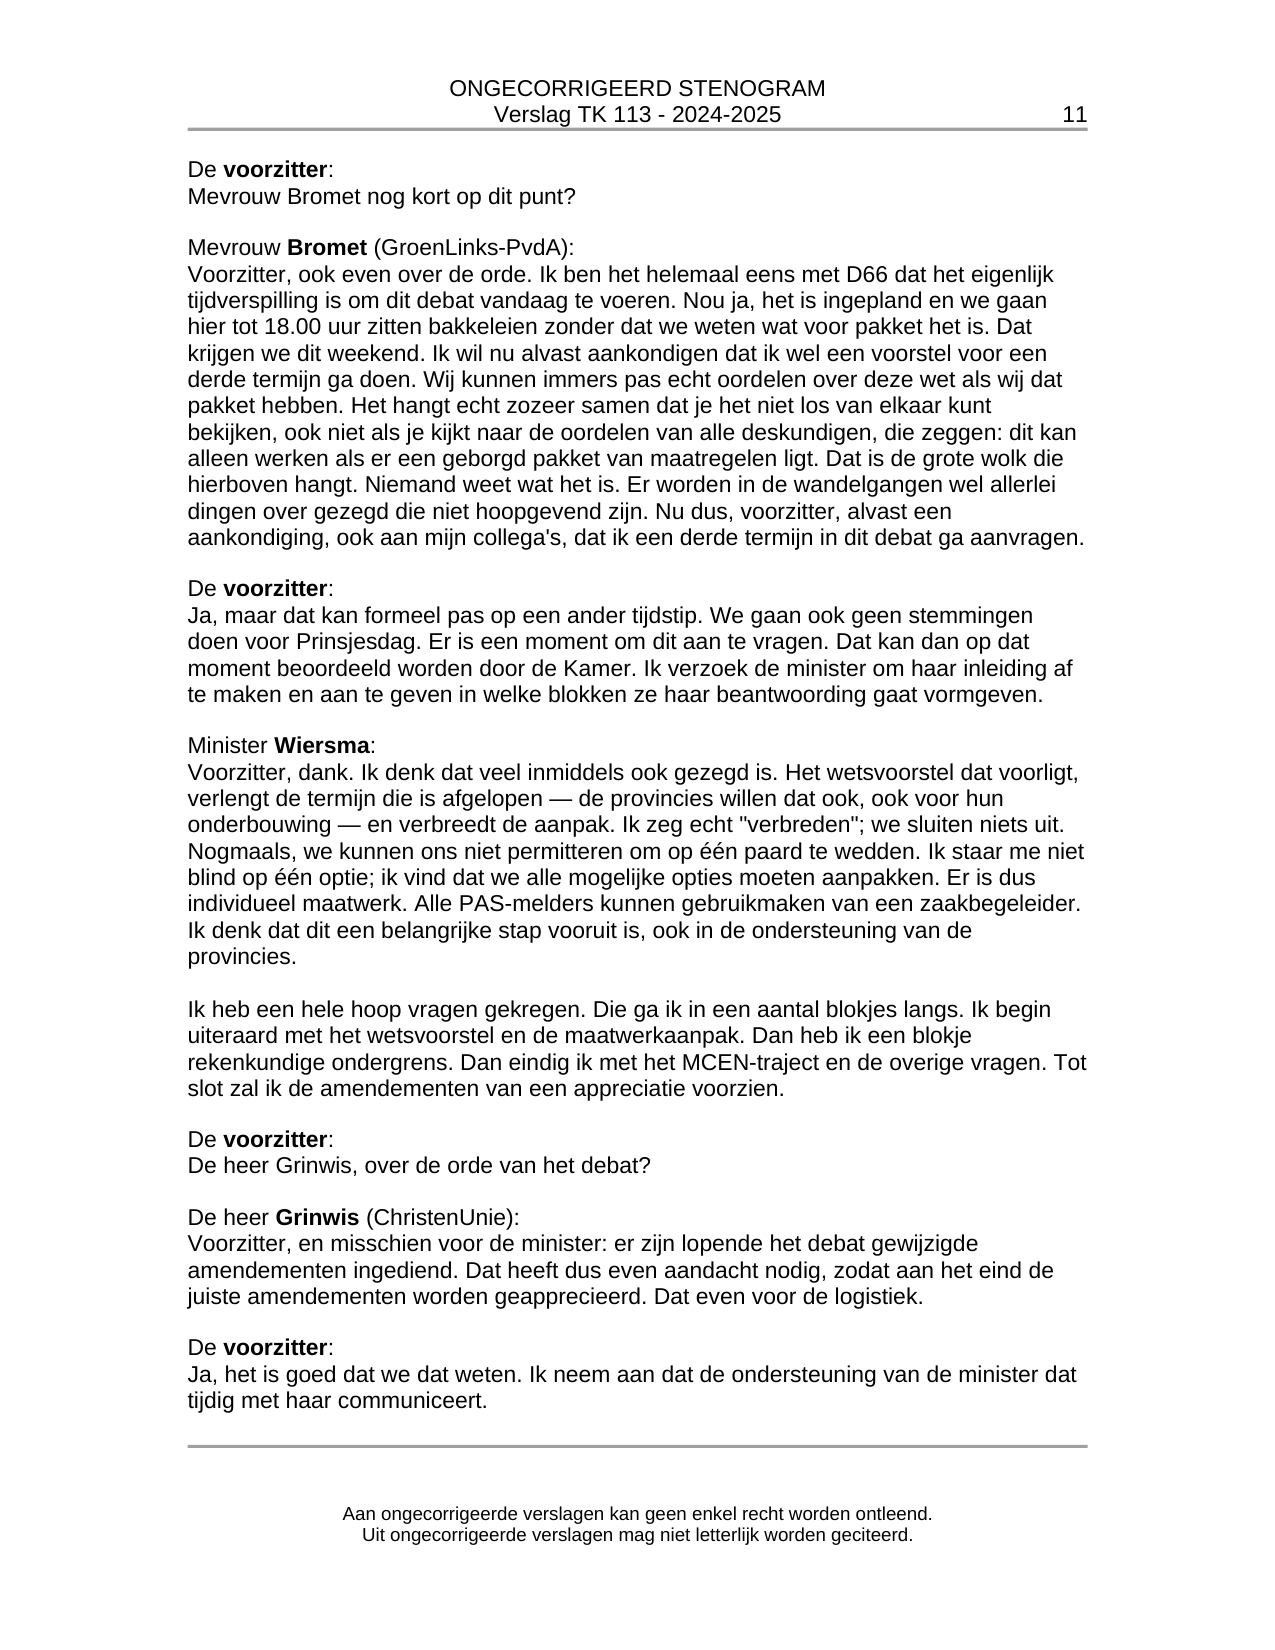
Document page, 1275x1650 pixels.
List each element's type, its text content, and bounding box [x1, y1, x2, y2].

text De voorzitter: Mevrouw Bromet nog kort op dit punt? [187, 156, 1087, 209]
text Mevrouw Bromet (GroenLinks-PvdA): Voorzitter, ook even over de orde. Ik ben het helemaal eens met D66 dat het eigenlijk tijdverspilling is om dit debat vandaag te voeren. Nou ja, het is ingepland en we gaan hier tot 18.00 uur zitten bakkeleien zonder dat we weten wat voor pakket het is. Dat krijgen we dit weekend. Ik wil nu alvast aankondigen dat ik wel een voorstel voor een derde termijn ga doen. Wij kunnen immers pas echt oordelen over deze wet als wij dat pakket hebben. Het hangt echt zozeer samen dat je het niet los van elkaar kunt bekijken, ook niet als je kijkt naar de oordelen van alle deskundigen, die zeggen: dit kan alleen werken als er een geborgd pakket van maatregelen ligt. Dat is de grote wolk die hierboven hangt. Niemand weet wat het is. Er worden in de wandelgangen wel allerlei dingen over gezegd die niet hoopgevend zijn. Nu dus, voorzitter, alvast een aankondiging, ook aan mijn collega's, dat ik een derde termijn in dit debat ga aanvragen. [187, 234, 1087, 550]
text De voorzitter: De heer Grinwis, over de orde van het debat? [187, 1126, 1087, 1179]
text De voorzitter: Ja, maar dat kan formeel pas op een ander tijdstip. We gaan ook geen stemmingen doen voor Prinsjesdag. Er is een moment om dit aan te vragen. Dat kan dan op dat moment beoordeeld worden door de Kamer. Ik verzoek de minister om haar inleiding af te maken en aan te geven in welke blokken ze haar beantwoording gaat vormgeven. [187, 575, 1087, 707]
text De voorzitter: Ja, het is goed dat we dat weten. Ik neem aan dat de ondersteuning van de minister dat tijdig met haar communiceert. [187, 1334, 1087, 1413]
text Minister Wiersma: Voorzitter, dank. Ik denk dat veel inmiddels ook gezegd is. Het wetsvoorstel dat voorligt, verlengt de termijn die is afgelopen — de provincies willen dat ook, ook voor hun onderbouwing — en verbreedt de aanpak. Ik zeg echt "verbreden"; we sluiten niets uit. Nogmaals, we kunnen ons niet permitteren om op één paard te wedden. Ik staar me niet blind op één optie; ik vind dat we alle mogelijke opties moeten aanpakken. Er is dus individueel maatwerk. Alle PAS-melders kunnen gebruikmaken van een zaakbegeleider. Ik denk dat dit een belangrijke stap vooruit is, ook in de ondersteuning van de provincies. Ik heb een hele hoop vragen gekregen. Die ga ik in een aantal blokjes langs. Ik begin uiteraard met het wetsvoorstel en de maatwerkaanpak. Dan heb ik een blokje rekenkundige ondergrens. Dan eindig ik met het MCEN-traject en de overige vragen. Tot slot zal ik de amendementen van een appreciatie voorzien. [187, 732, 1087, 1101]
text De heer Grinwis (ChristenUnie): Voorzitter, en misschien voor de minister: er zijn lopende het debat gewijzigde amendementen ingediend. Dat heeft dus even aandacht nodig, zodat aan het eind de juiste amendementen worden geapprecieerd. Dat even voor de logistiek. [187, 1204, 1087, 1309]
